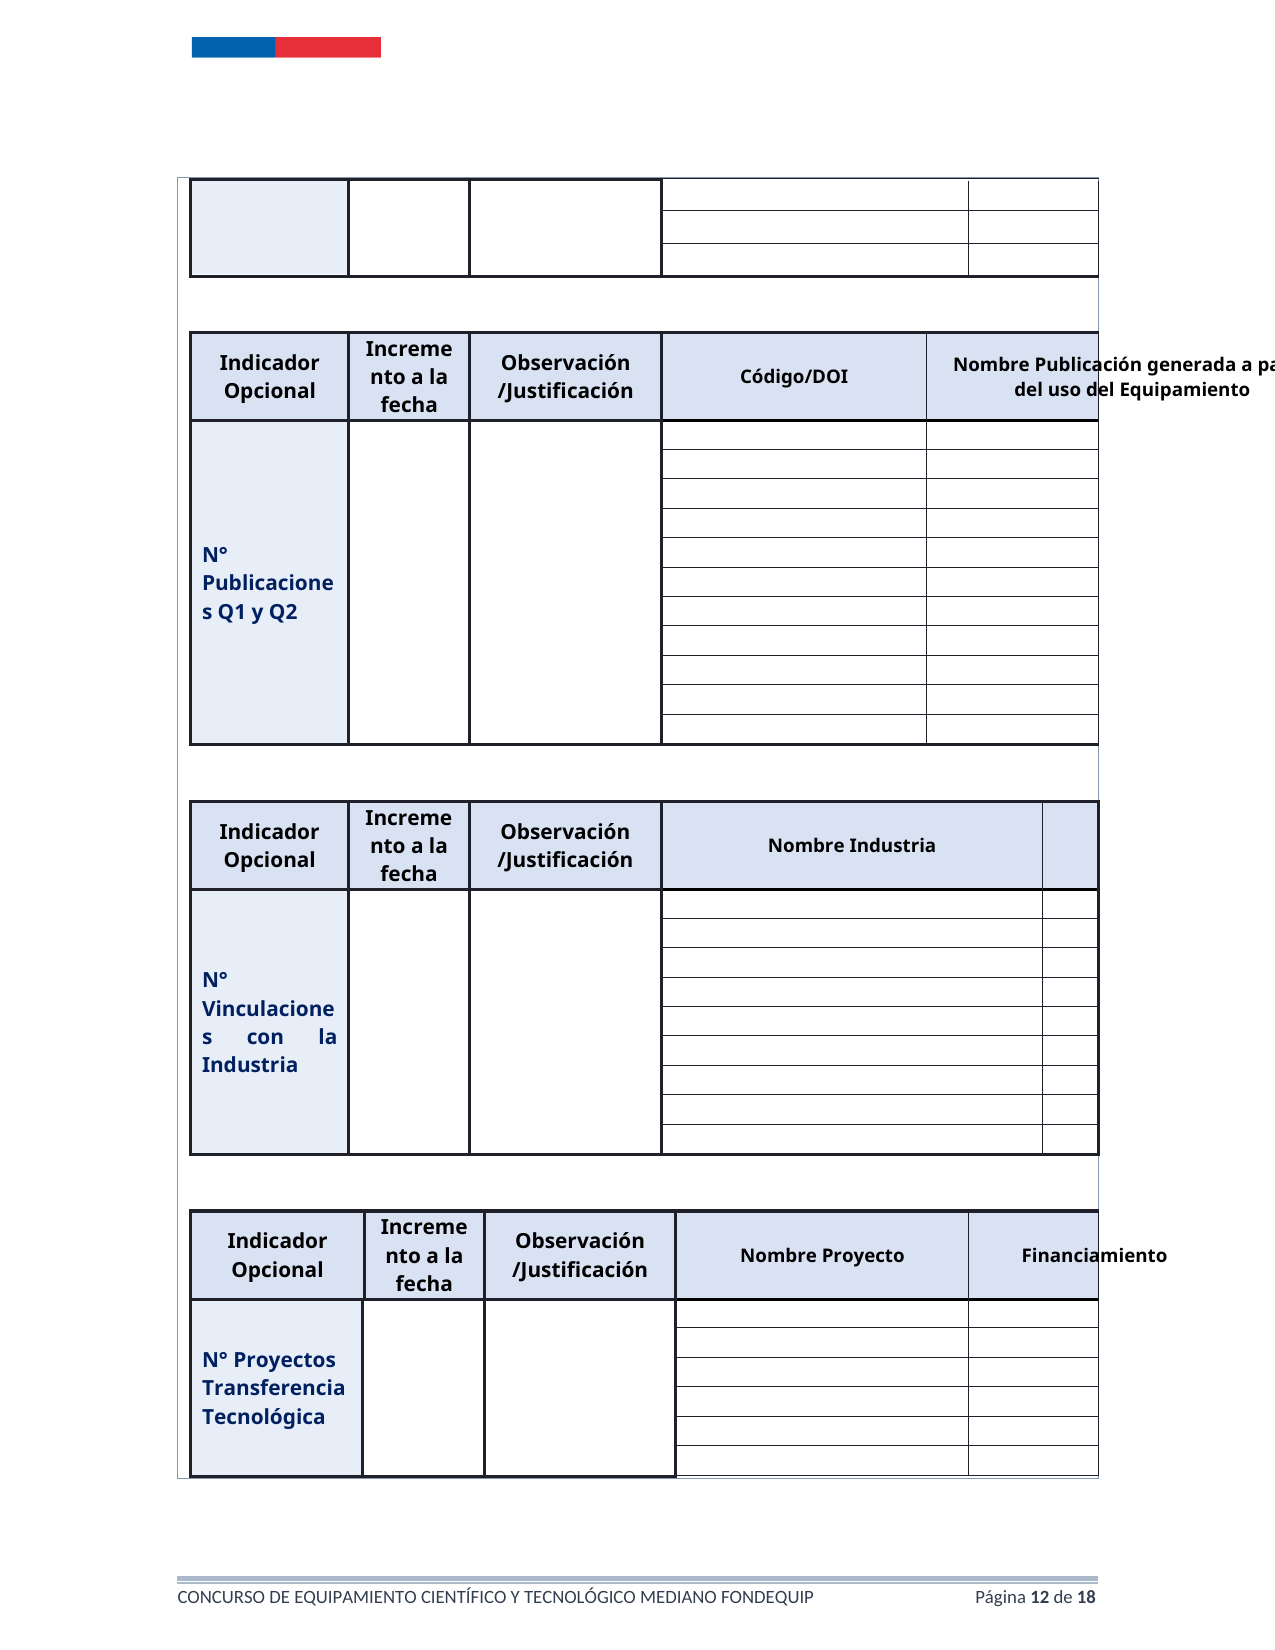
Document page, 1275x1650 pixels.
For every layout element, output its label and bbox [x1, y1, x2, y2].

table_header [178, 178, 1098, 1478]
